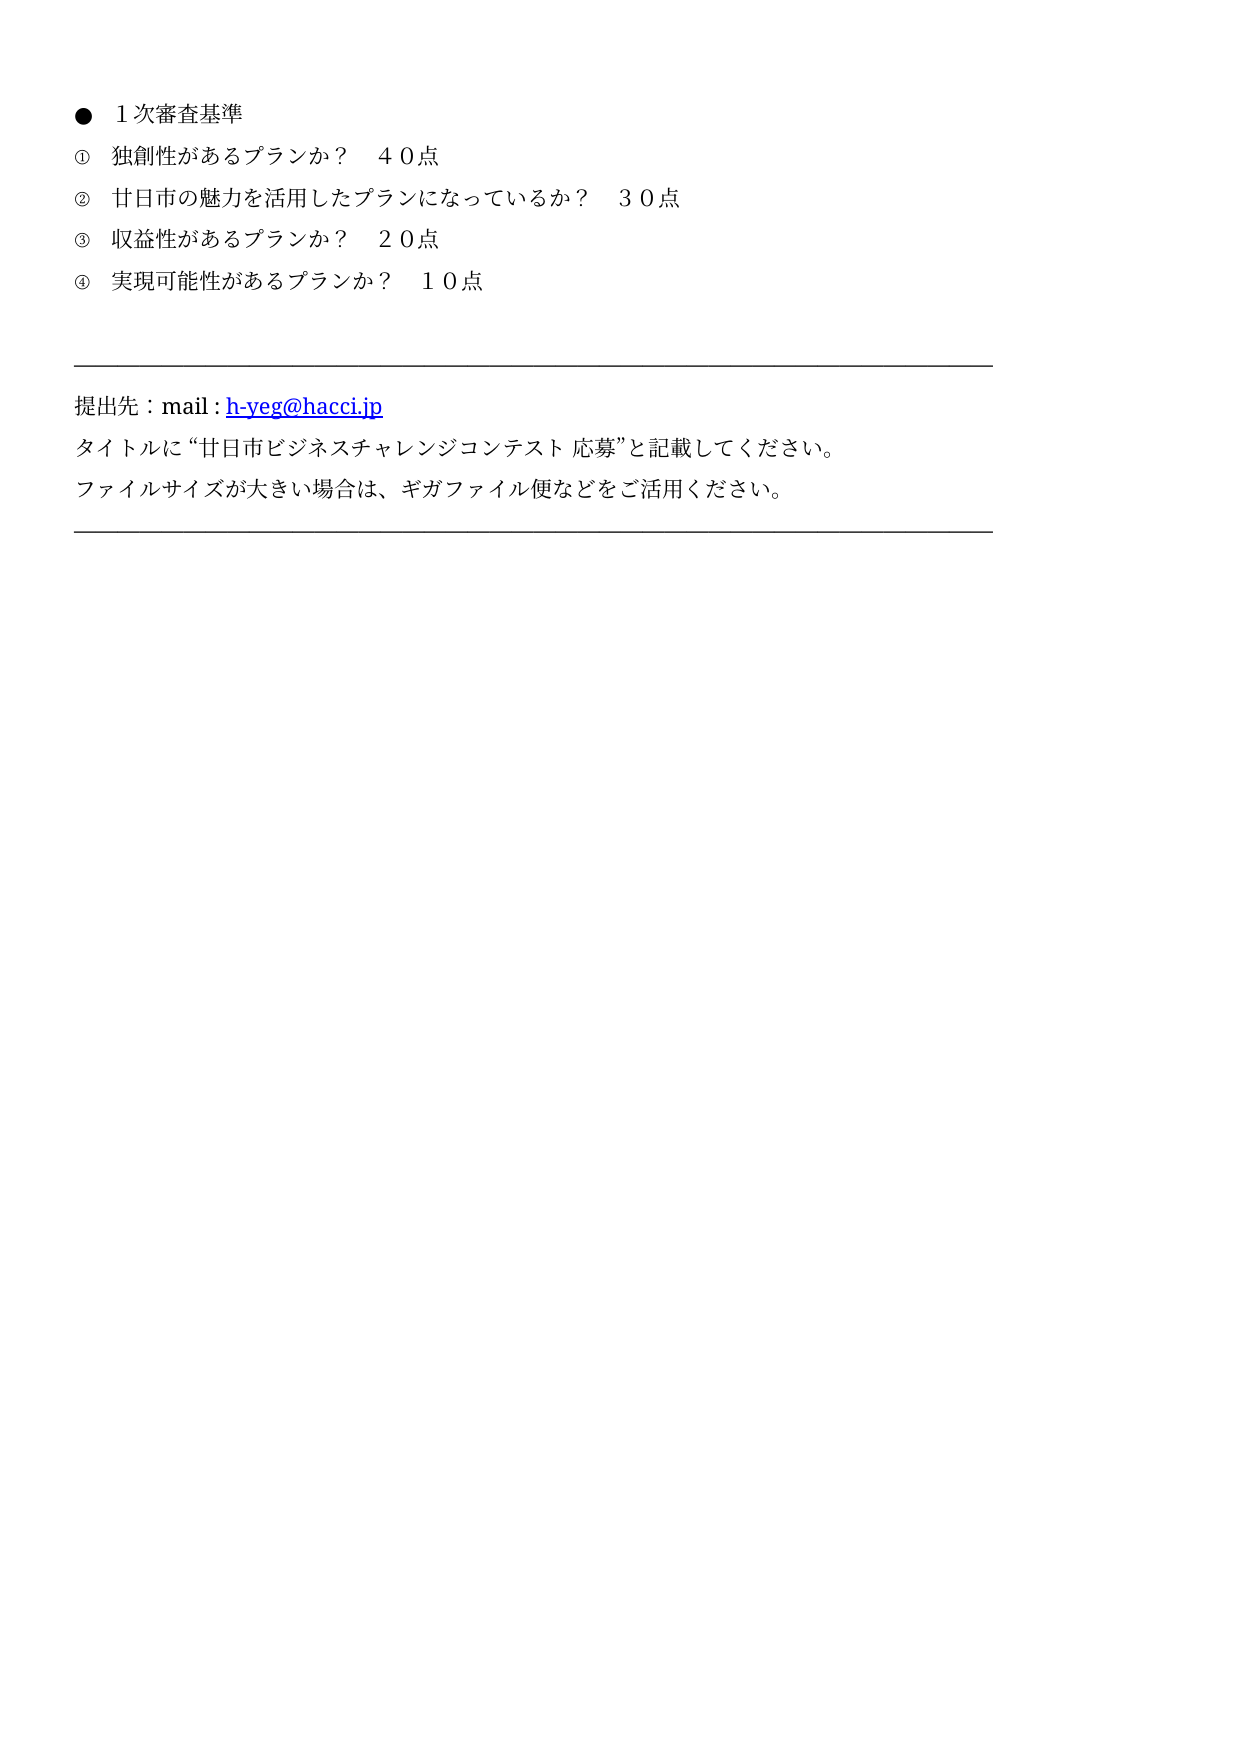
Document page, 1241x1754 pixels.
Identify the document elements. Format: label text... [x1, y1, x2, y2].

text ―――――――――――――――――――――――――――――――――――――――――― [74, 509, 1167, 551]
list 独創性があるプランか？ ４０点 [74, 134, 1167, 176]
text ファイルサイズが大きい場合は、ギガファイル便などをご活用ください。 [74, 468, 1167, 509]
text 提出先：mail : h-yeg@hacci.jp [74, 384, 1167, 426]
list 収益性があるプランか？ ２０点 [74, 218, 1167, 259]
text タイトルに “廿日市ビジネスチャレンジコンテスト 応募”と記載してください。 [74, 426, 1167, 468]
list 実現可能性があるプランか？ １０点 [74, 259, 1167, 301]
text ―――――――――――――――――――――――――――――――――――――――――― [74, 343, 1167, 384]
list 廿日市の魅力を活用したプランになっているか？ ３０点 [74, 176, 1167, 218]
list １次審査基準 [74, 93, 1167, 134]
